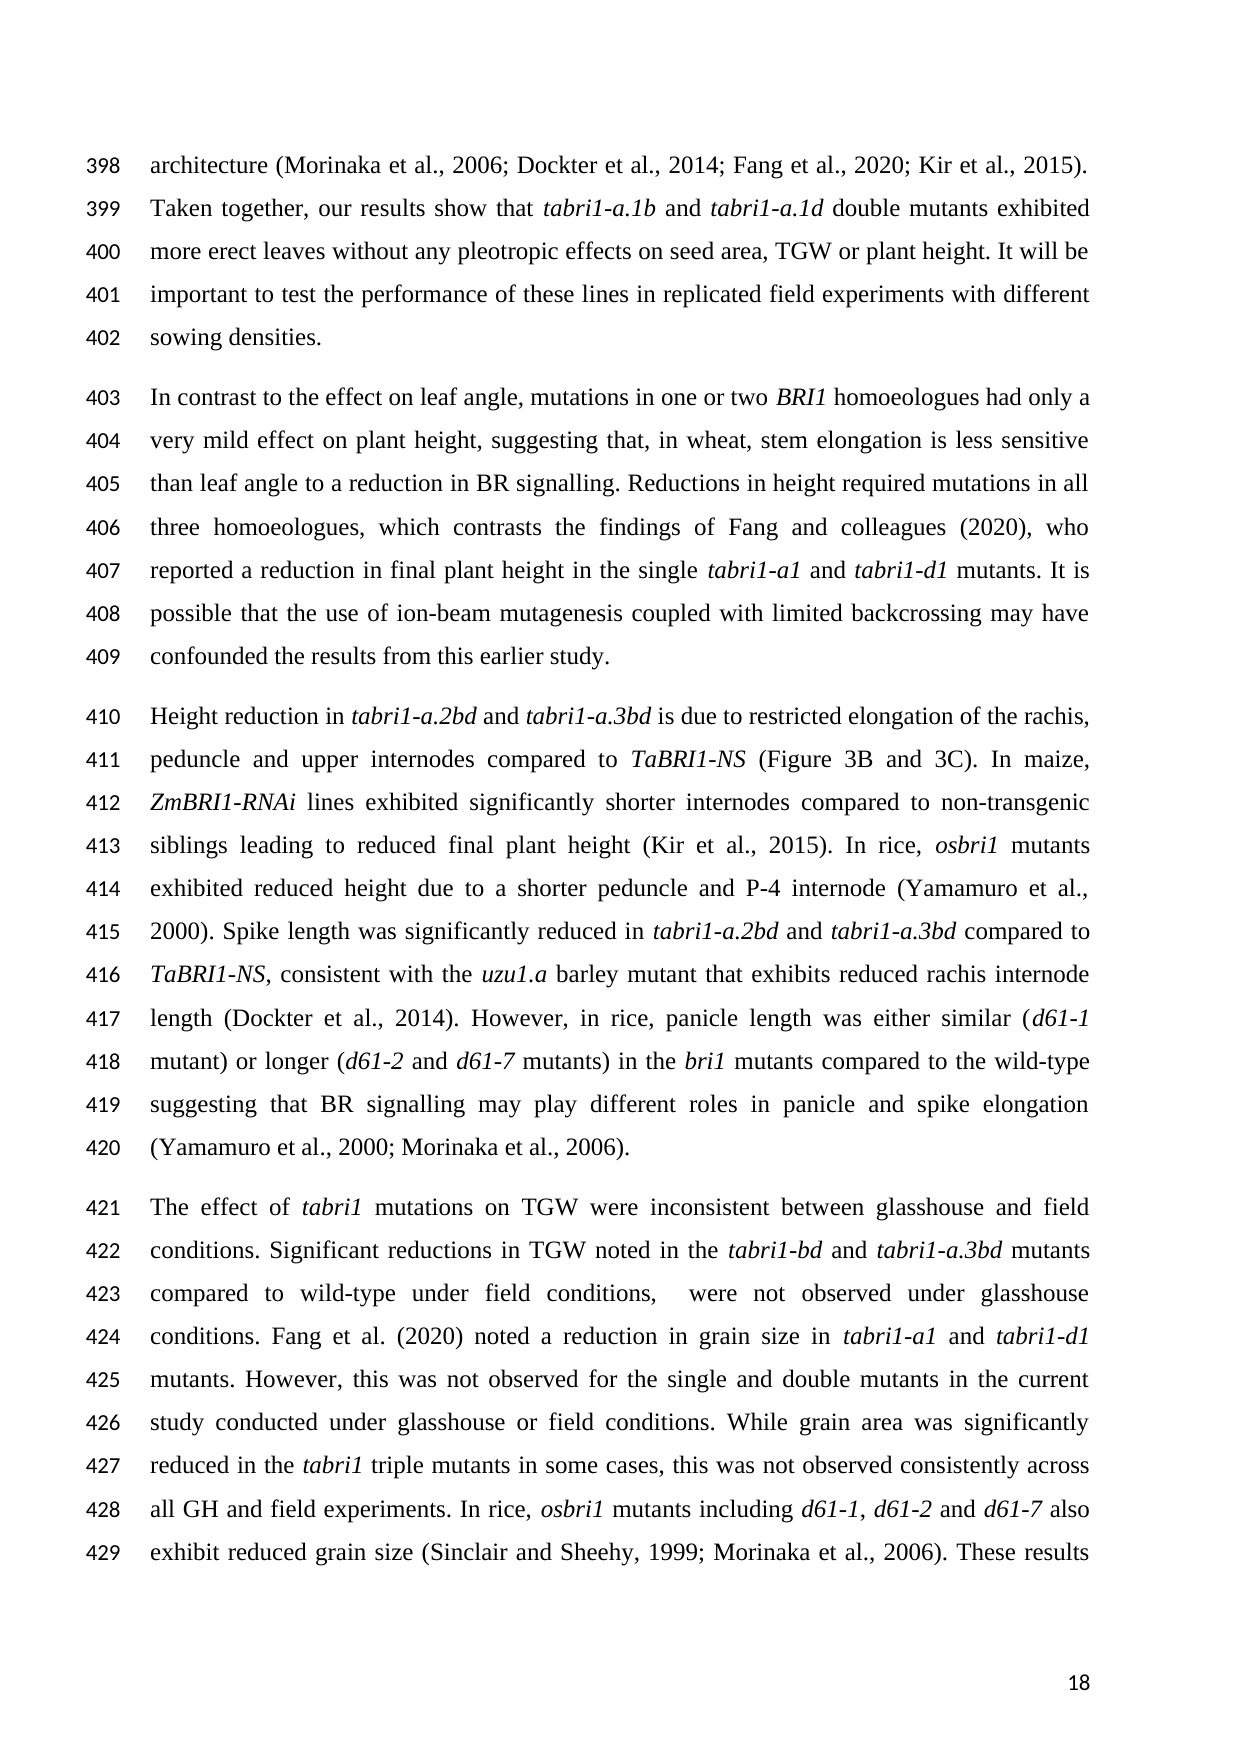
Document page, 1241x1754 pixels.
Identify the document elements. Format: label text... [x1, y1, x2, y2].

text Height reduction in tabri1-a.2bd and tabri1-a.3bd is due to restricted elongation of the rachis, peduncle and upper internodes compared to TaBRI1-NS (Figure 3B and 3C). In maize, ZmBRI1-RNAi lines exhibited significantly shorter internodes compared to non-transgenic siblings leading to reduced final plant height (Kir et al., 2015). In rice, osbri1 mutants exhibited reduced height due to a shorter peduncle and P-4 internode (Yamamuro et al., 2000). Spike length was significantly reduced in tabri1-a.2bd and tabri1-a.3bd compared to TaBRI1-NS, consistent with the uzu1.a barley mutant that exhibits reduced rachis internode length (Dockter et al., 2014). However, in rice, panicle length was either similar (d61-1 mutant) or longer (d61-2 and d61-7 mutants) in the bri1 mutants compared to the wild-type suggesting that BR signalling may play different roles in panicle and spike elongation (Yamamuro et al., 2000; Morinaka et al., 2006). [150, 701, 1090, 1161]
text In contrast to the effect on leaf angle, mutations in one or two BRI1 homoeologues had only a very mild effect on plant height, suggesting that, in wheat, stem elongation is less sensitive than leaf angle to a reduction in BR signalling. Reductions in height required mutations in all three homoeologues, which contrasts the findings of Fang and colleagues (2020), who reported a reduction in final plant height in the single tabri1-a1 and tabri1-d1 mutants. It is possible that the use of ion-beam mutagenesis coupled with limited backcrossing may have confounded the results from this earlier study. [150, 382, 1090, 670]
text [150, 150, 1090, 351]
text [150, 1192, 1090, 1566]
